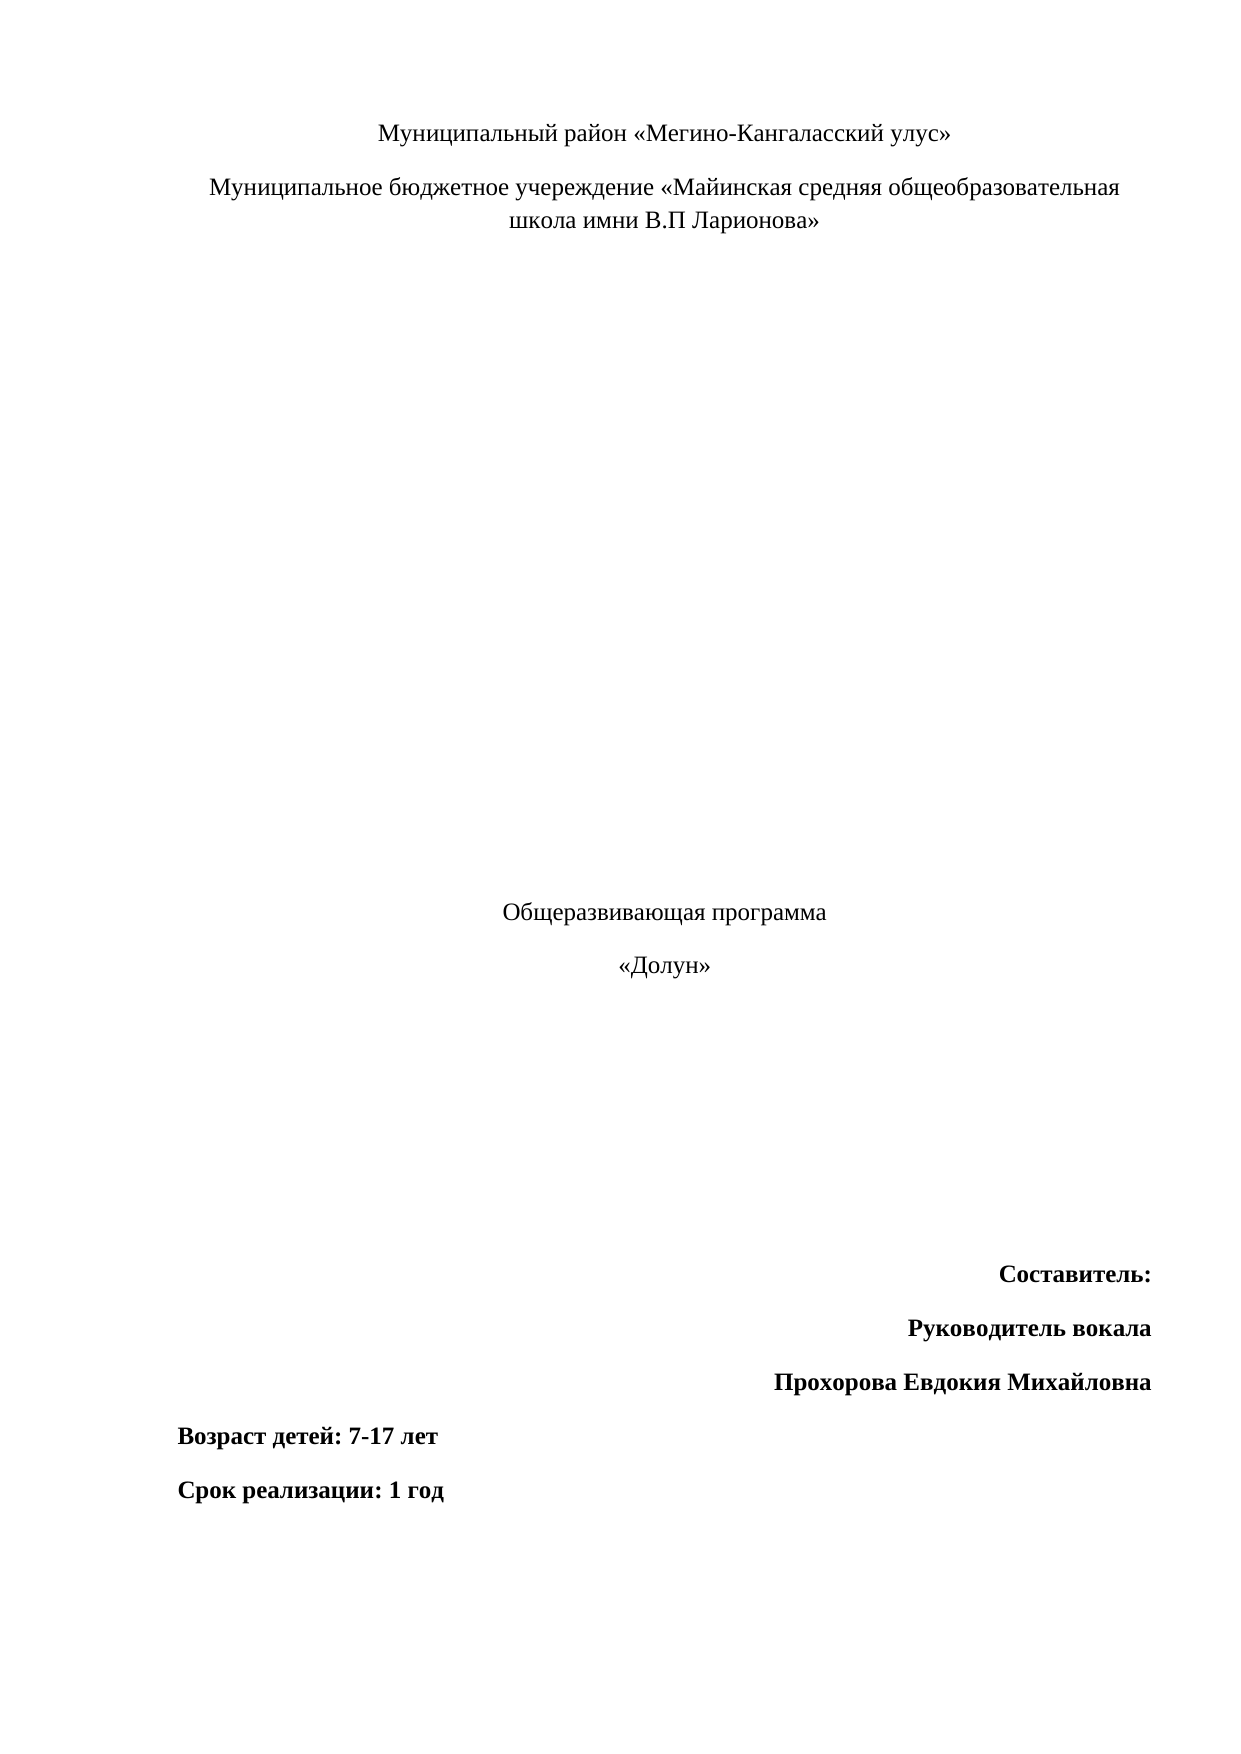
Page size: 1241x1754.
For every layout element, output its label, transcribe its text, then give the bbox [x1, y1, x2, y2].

text Срок реализации: 1 год [177, 1475, 1152, 1504]
text Муниципальный район «Мегино-Кангаласский улус» [177, 118, 1152, 147]
text Прохорова Евдокия Михайловна [177, 1367, 1152, 1396]
text Руководитель вокала [177, 1313, 1152, 1342]
text Общеразвивающая программа [177, 897, 1152, 925]
text «Долун» [177, 951, 1152, 979]
text Муниципальное бюджетное учереждение «Майинская средняя общеобразовательная школа имни В.П Ларионова» [177, 172, 1152, 234]
text Составитель: [177, 1259, 1152, 1288]
text Возраст детей: 7-17 лет [177, 1421, 1152, 1450]
